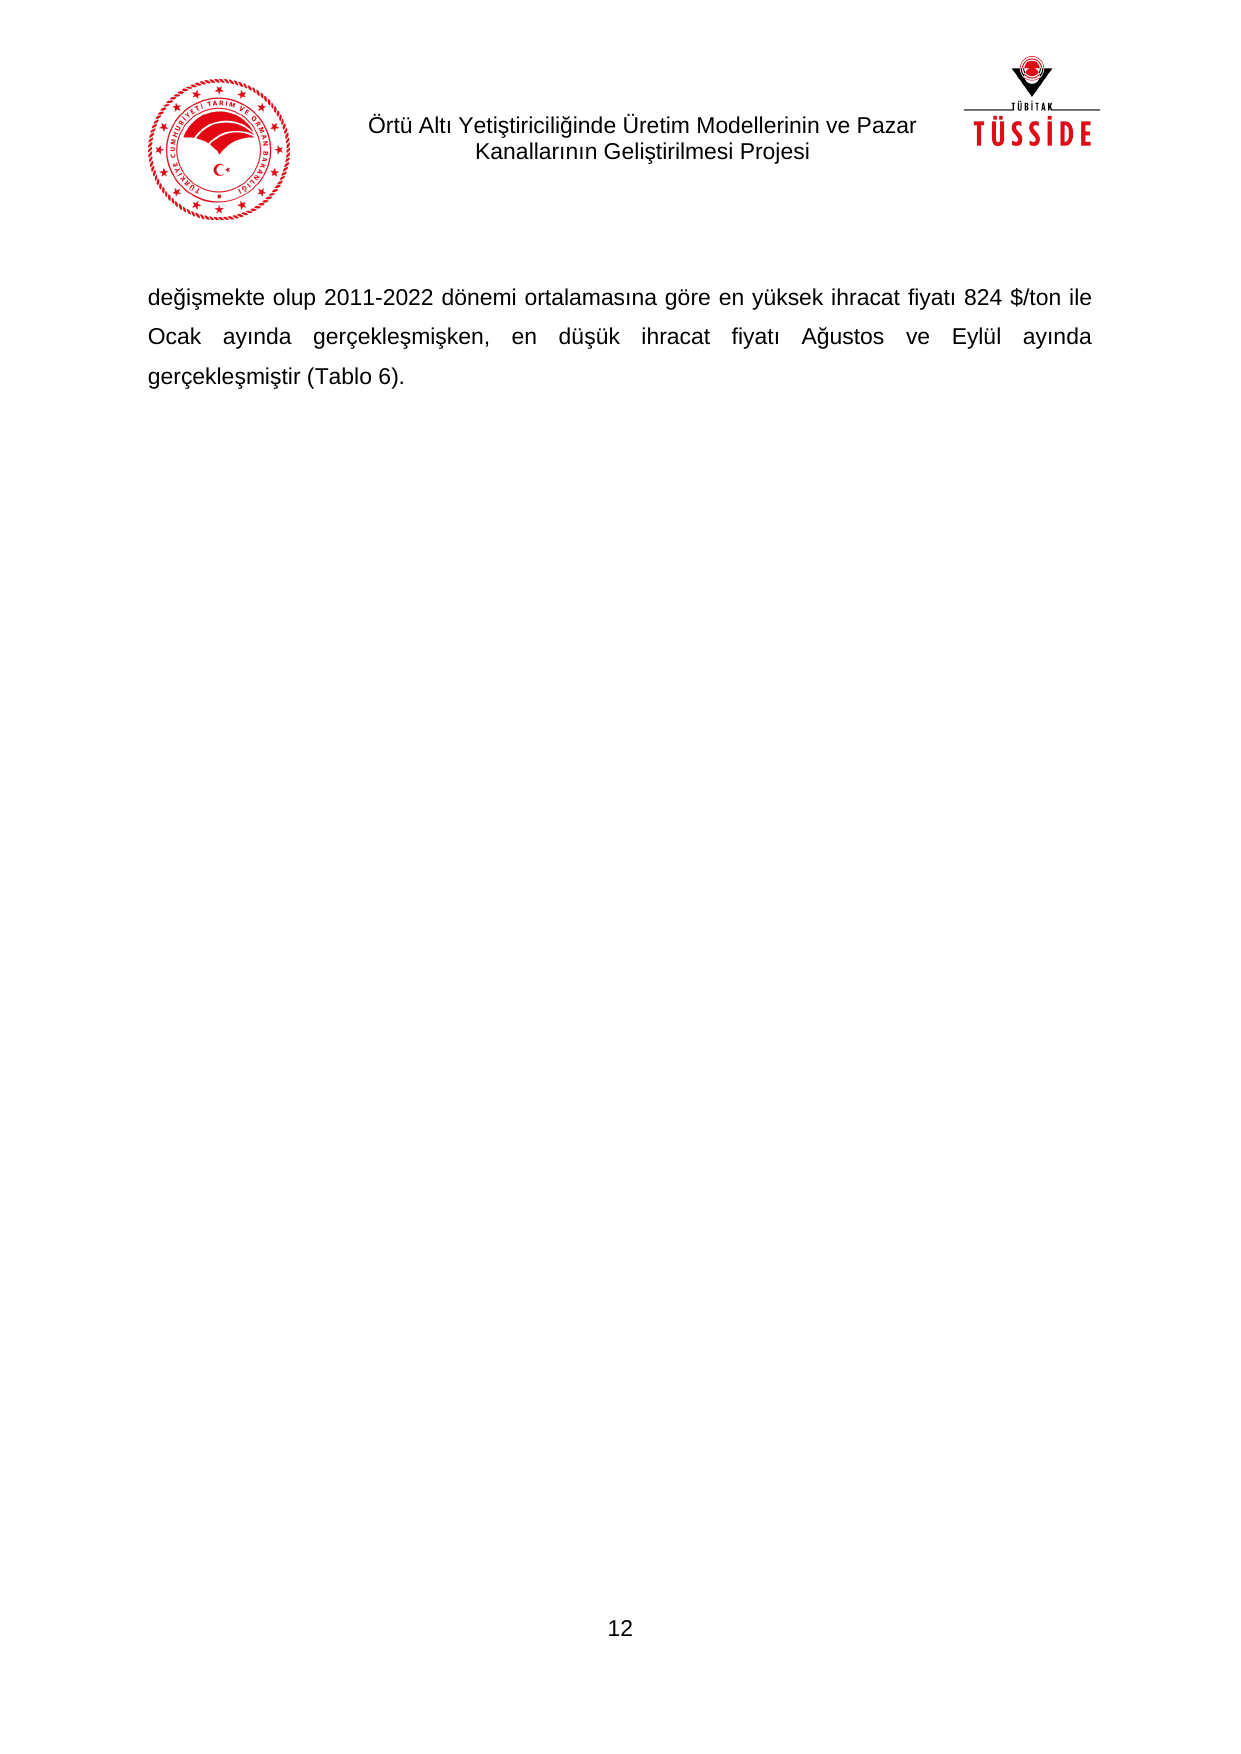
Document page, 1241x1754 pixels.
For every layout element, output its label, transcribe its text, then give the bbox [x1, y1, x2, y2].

picture [963, 56, 1101, 146]
picture [148, 79, 290, 220]
